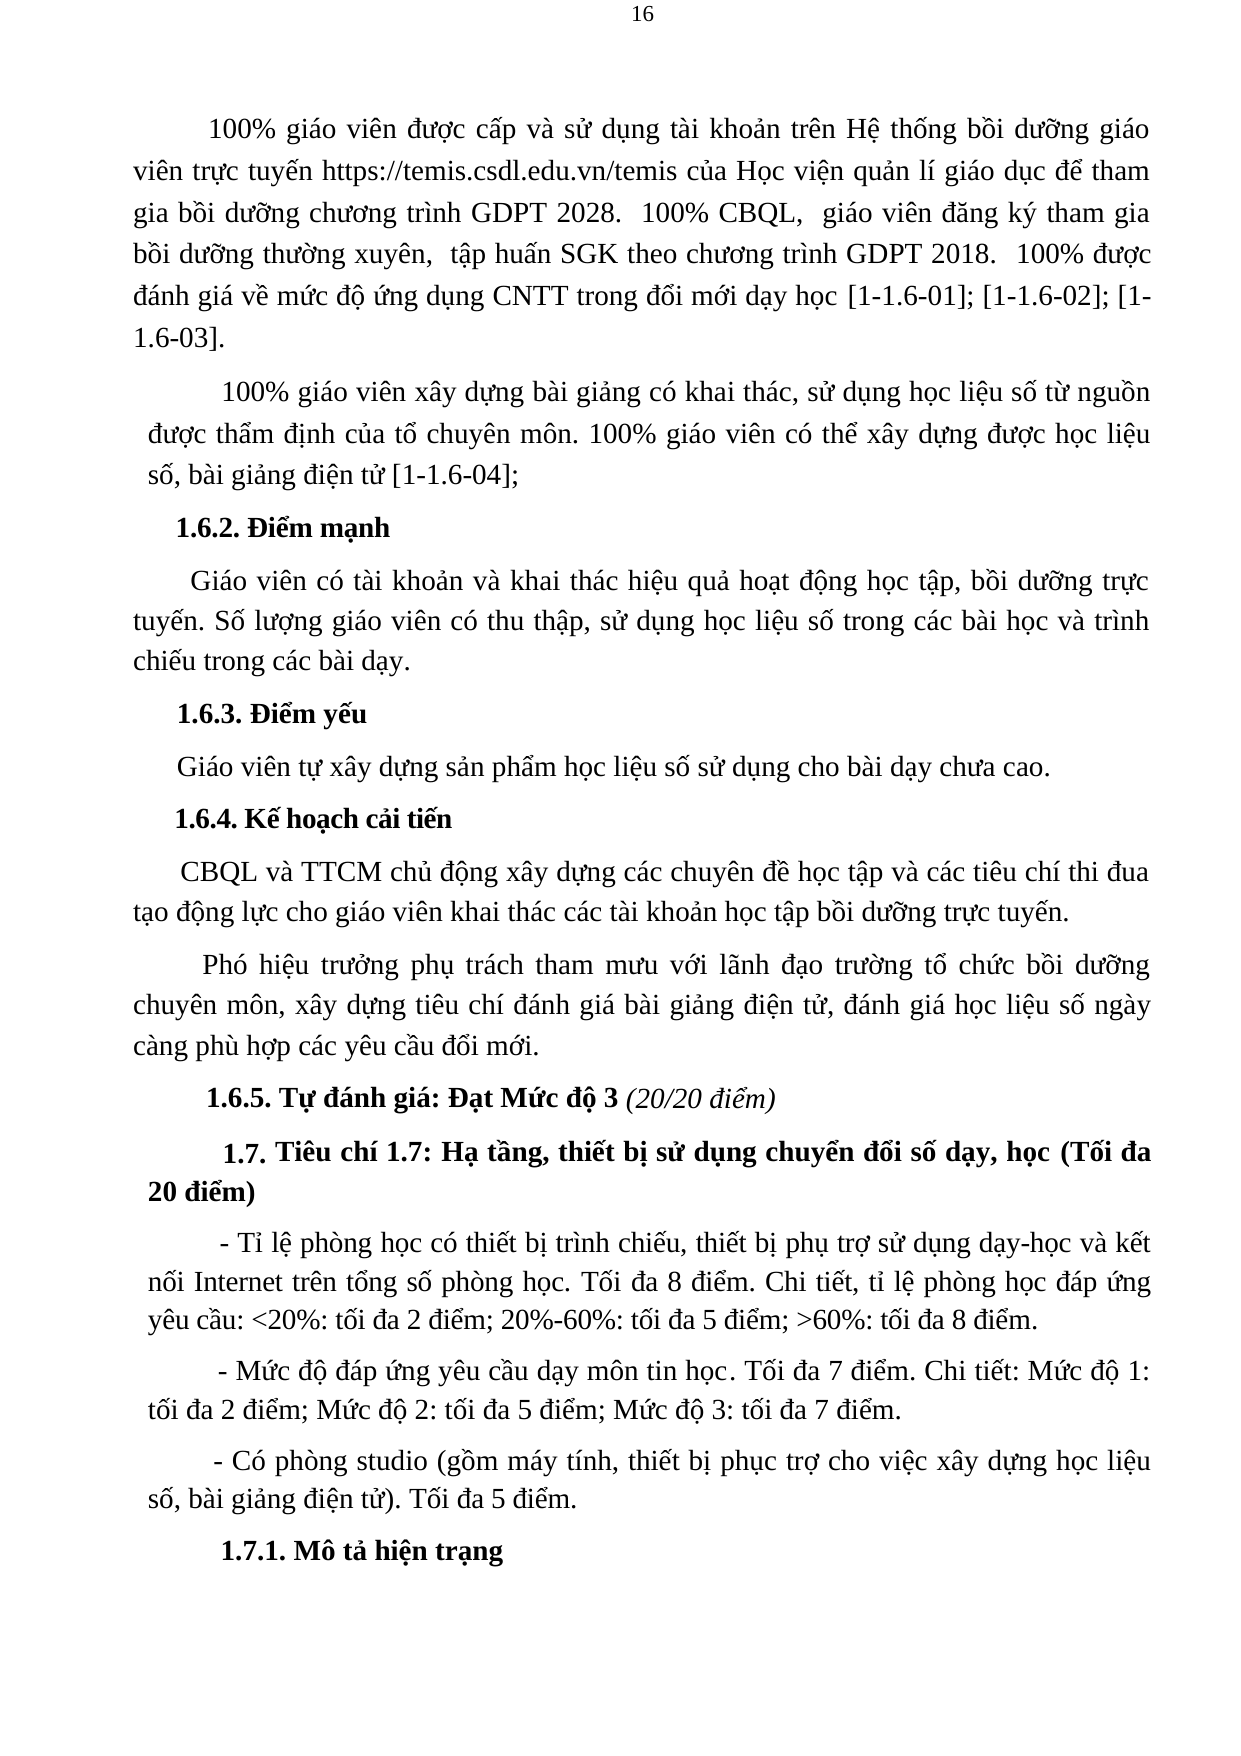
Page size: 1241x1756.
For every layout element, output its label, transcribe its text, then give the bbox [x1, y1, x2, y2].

text - Mức độ đáp ứng yêu cầu dạy môn tin học. Tối đa 7 điểm. Chi tiết: Mức độ 1: tối đa 2 điểm; Mức độ 2: tối đa 5 điểm; Mức độ 3: tối đa 7 điểm. [148, 1353, 1152, 1426]
text Phó hiệu trưởng phụ trách tham mưu với lãnh đạo trường tổ chức bồi dưỡng chuyên môn, xây dựng tiêu chí đánh giá bài giảng điện tử, đánh giá học liệu số ngày càng phù hợp các yêu cầu đổi mới. [133, 947, 1152, 1061]
text 100% giáo viên xây dựng bài giảng có khai thác, sử dụng học liệu số từ nguồn được thẩm định của tổ chuyên môn. 100% giáo viên có thể xây dựng được học liệu số, bài giảng điện tử [1-1.6-04]; [147, 373, 1152, 491]
text Giáo viên có tài khoản và khai thác hiệu quả hoạt động học tập, bồi dưỡng trực tuyến. Số lượng giáo viên có thu thập, sử dụng học liệu số trong các bài học và trình chiếu trong các bài dạy. [133, 563, 1152, 677]
text 1.6.4. Kế hoạch cải tiến [133, 802, 1152, 835]
text 1.7. Tiêu chí 1.7: Hạ tầng, thiết bị sử dụng chuyển đổi số dạy, học (Tối đa 20 điểm) [148, 1134, 1152, 1208]
text 1.6.5. Tự đánh giá: Đạt Mức độ 3 (20/20 điểm) [133, 1080, 1152, 1115]
text - Tỉ lệ phòng học có thiết bị trình chiếu, thiết bị phụ trợ sử dụng dạy-học và kết nối Internet trên tổng số phòng học. Tối đa 8 điểm. Chi tiết, tỉ lệ phòng học đáp ứng yêu cầu: <20%: tối đa 2 điểm; 20%-60%: tối đa 5 điểm; >60%: tối đa 8 điểm. [148, 1225, 1152, 1336]
text 1.6.2. Điểm mạnh [133, 510, 1152, 544]
text 1.7.1. Mô tả hiện trạng [147, 1533, 1152, 1566]
text CBQL và TTCM chủ động xây dựng các chuyên đề học tập và các tiêu chí thi đua tạo động lực cho giáo viên khai thác các tài khoản học tập bồi dưỡng trực tuyến. [133, 854, 1152, 928]
text 100% giáo viên được cấp và sử dụng tài khoản trên Hệ thống bồi dưỡng giáo viên trực tuyến https://temis.csdl.edu.vn/temis của Học viện quản lí giáo dục để tham gia bồi dưỡng chương trình GDPT 2028. 100% CBQL, giáo viên đăng ký tham gia bồi dưỡng thường xuyên, tập huấn SGK theo chương trình GDPT 2018. 100% được đánh giá về mức độ ứng dụng CNTT trong đổi mới dạy học [1-1.6-01]; [1-1.6-02]; [1-1.6-03]. [133, 110, 1152, 353]
text - Có phòng studio (gồm máy tính, thiết bị phục trợ cho việc xây dựng học liệu số, bài giảng điện tử). Tối đa 5 điểm. [148, 1443, 1152, 1515]
text Giáo viên tự xây dựng sản phẩm học liệu số sử dụng cho bài dạy chưa cao. [133, 749, 1152, 782]
text 1.6.3. Điểm yếu [133, 696, 1152, 730]
